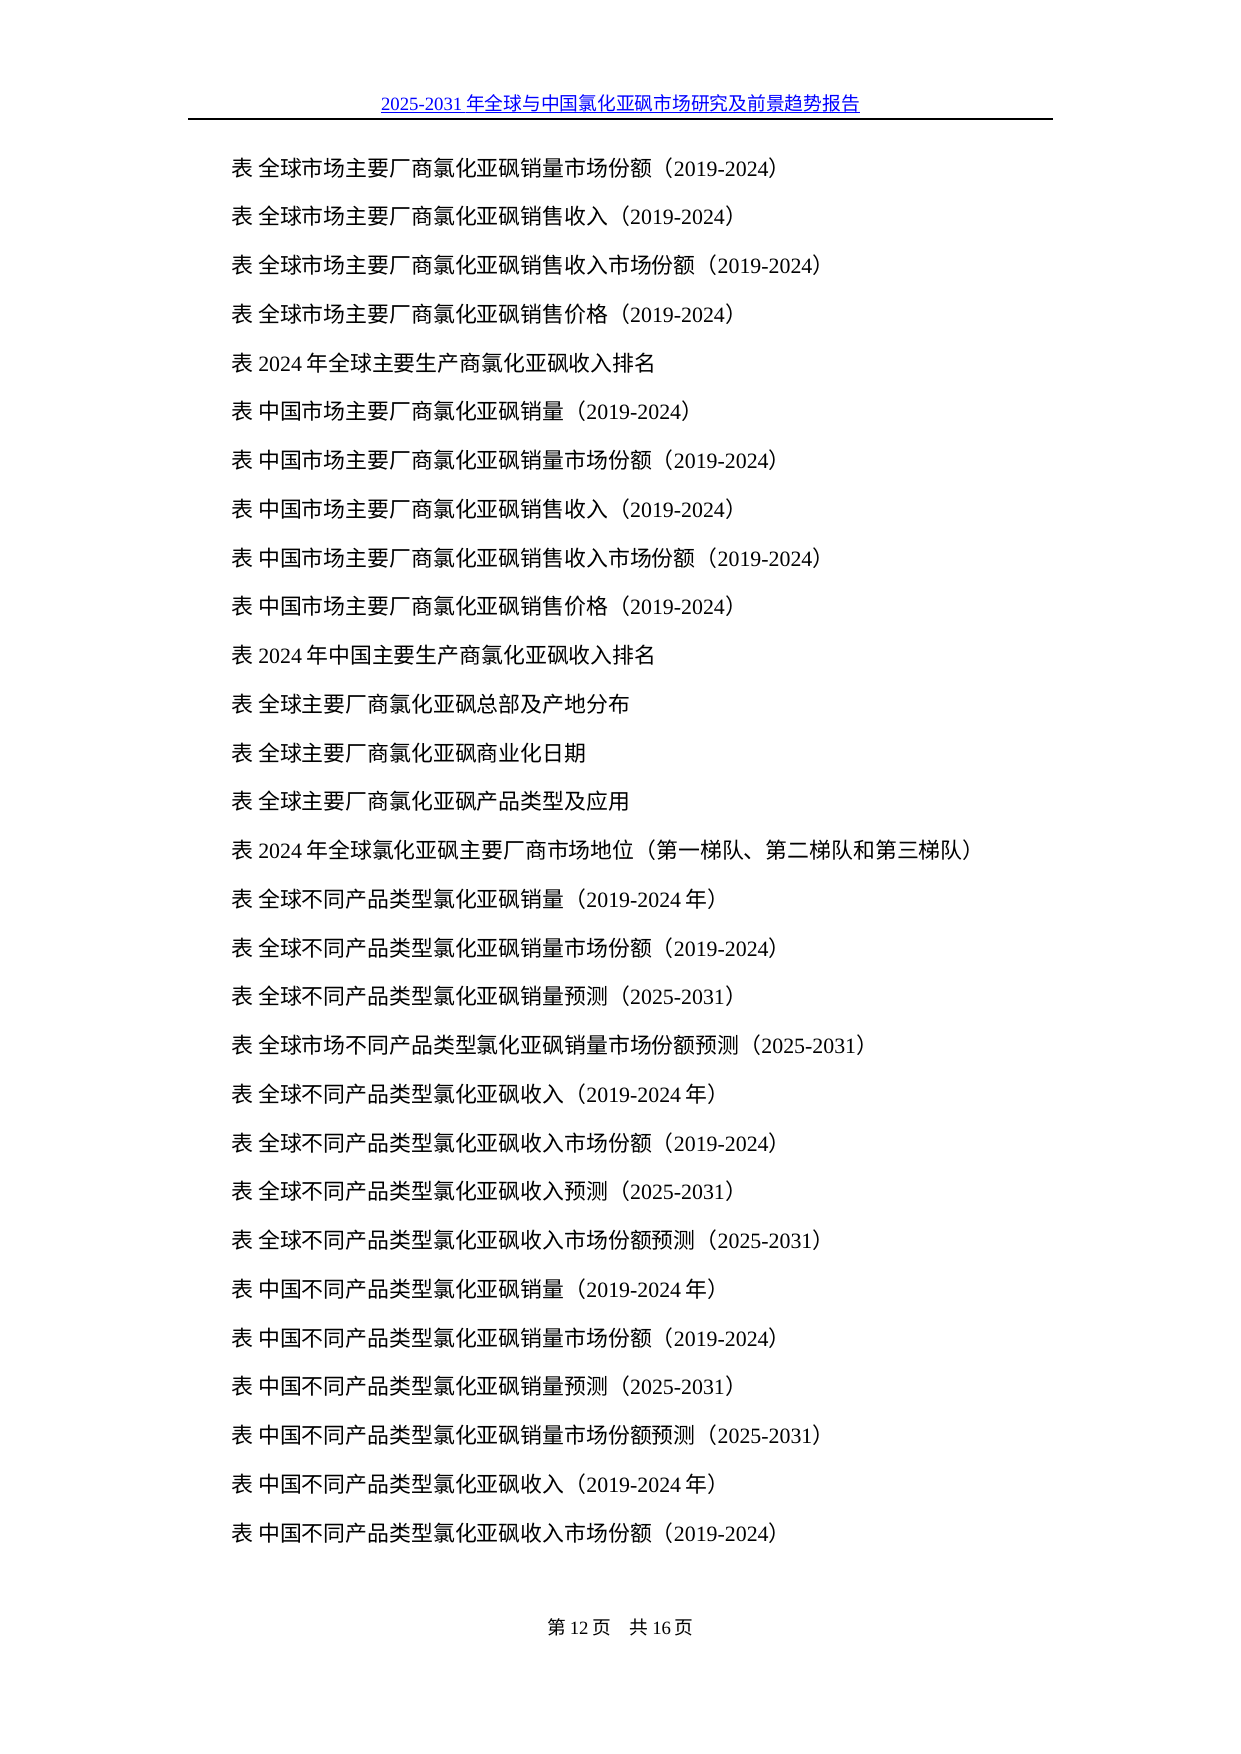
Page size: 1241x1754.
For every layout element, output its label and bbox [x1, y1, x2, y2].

text [187, 150, 1053, 1548]
